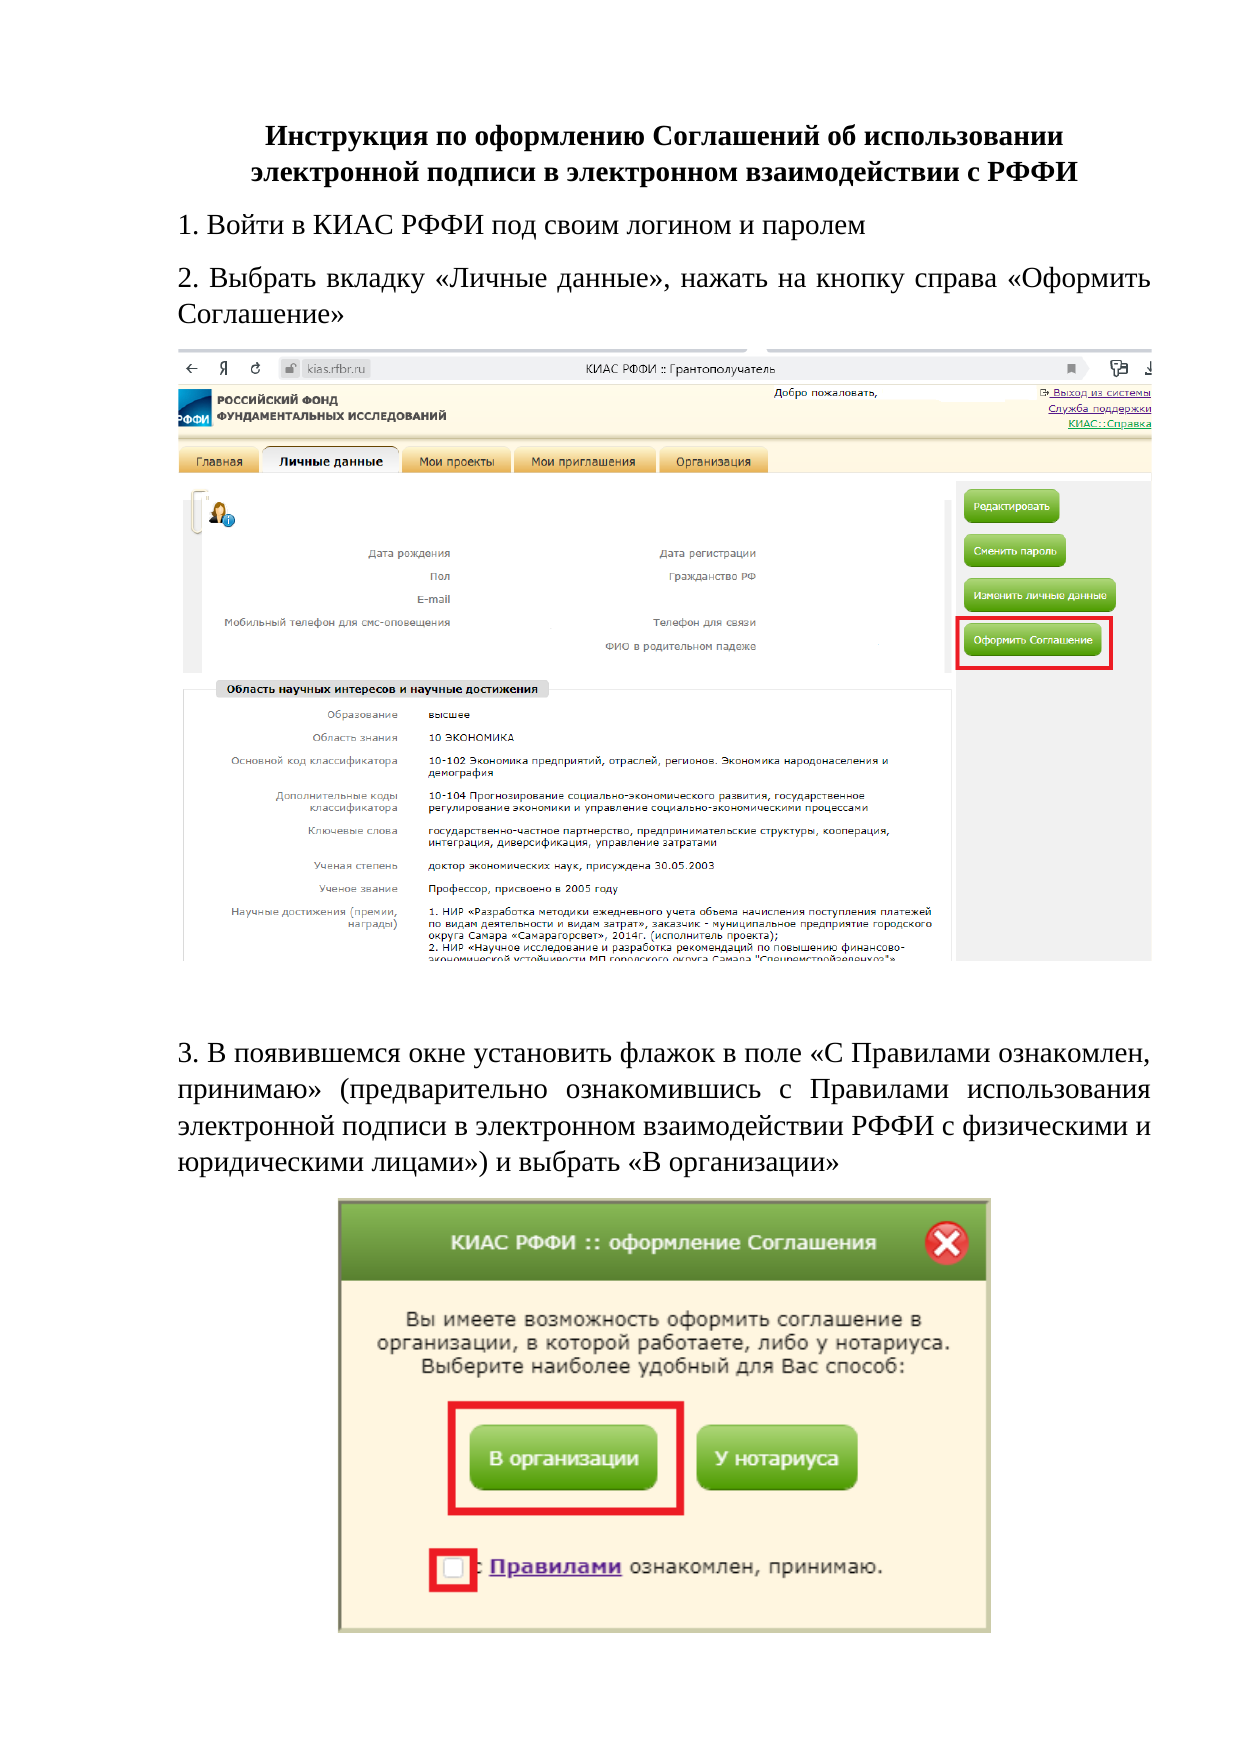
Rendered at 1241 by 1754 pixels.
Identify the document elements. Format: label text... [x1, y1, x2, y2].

text 3. В появившемся окне установить флажок в поле «С Правилами ознакомлен, принимаю» (предварительно ознакомившись с Правилами использования электронной подписи в электронном взаимодействии РФФИ с физическими и юридическими лицами») и выбрать «В организации» [177, 1035, 1152, 1177]
text 2. Выбрать вкладку «Личные данные», нажать на кнопку справа «Оформить Соглашение» [177, 260, 1152, 329]
picture [337, 1198, 991, 1633]
text Инструкция по оформлению Соглашений об использовании электронной подписи в электронном взаимодействии с РФФИ [177, 118, 1152, 188]
text 1. Войти в КИАС РФФИ под своим логином и паролем [177, 207, 1152, 241]
picture [178, 349, 1152, 961]
